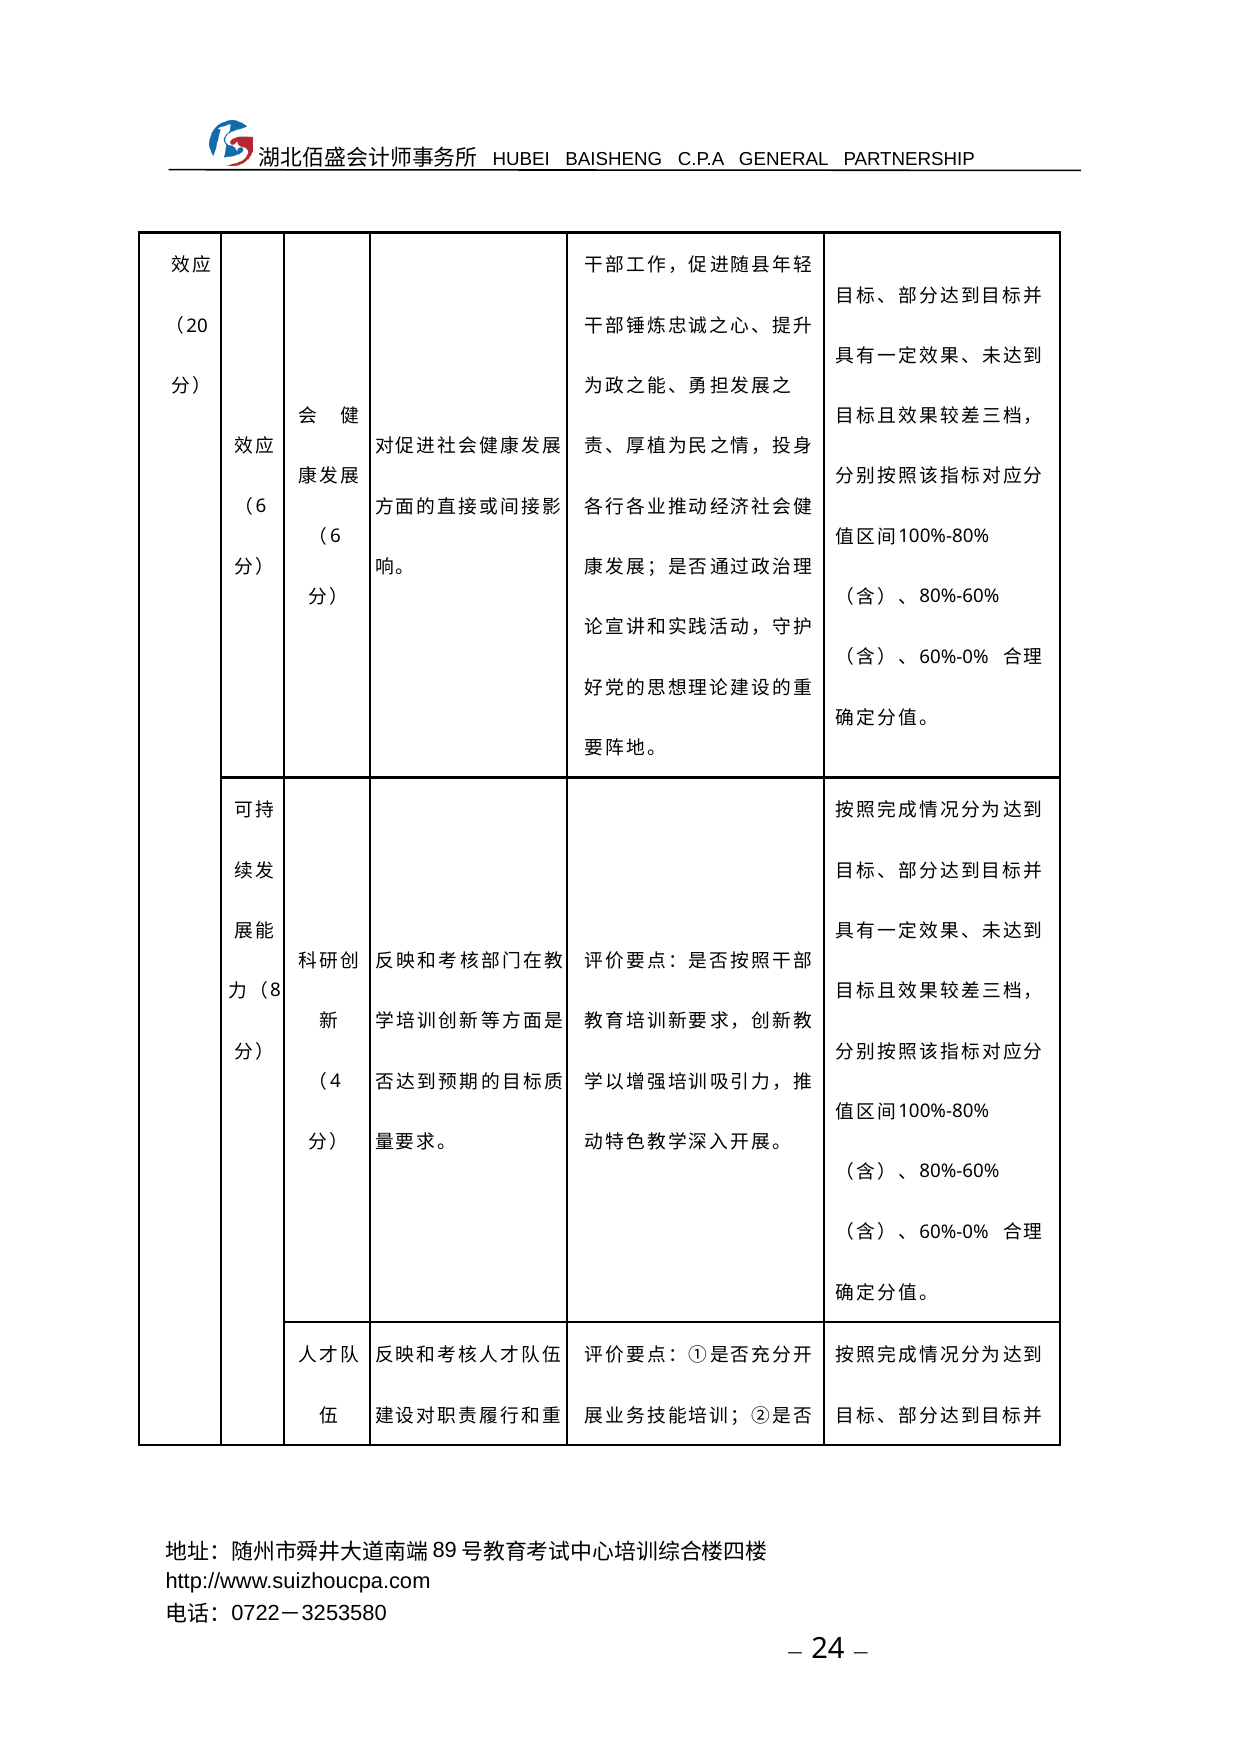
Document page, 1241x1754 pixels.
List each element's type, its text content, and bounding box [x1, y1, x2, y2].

table_cell 可持续发展能力（8分） [222, 779, 283, 1444]
table_cell 促进社会 健康发展 （6分） [285, 234, 369, 776]
table_cell 履职效应（20分） [140, 234, 220, 1444]
table_cell 按照完成情况分为达到目标、部分达到目标并具有一定效果、未达到目标且效果较差三档，分别按照该指标对应分值区间100%-80%（含）、80%-60%（含）、60%-0%合理确定分值。 [825, 234, 1059, 776]
table_cell 社会 效应 （6分） [222, 234, 283, 776]
table_cell 按照完成情况分为达到目标、部分达到目标并具有一定效果、未达到目标且效果较差三档，分别按照该指标对应分值区间100%-80%（含）、80%-60%（含）、60%-0%合理确定分值。 [825, 779, 1059, 1321]
table_cell 反映和考核人才队伍建设对职责履行和重点工作完成的保障程度 [371, 1323, 566, 1444]
table_cell 反映和考核部门履职对促进社会健康发展方面的直接或间接影响。 [371, 234, 566, 776]
table_cell 科研创新 （4分） [285, 779, 369, 1321]
table_cell 反映和考核部门在教学培训创新等方面是否达到预期的目标质量要求。 [371, 779, 566, 1321]
table_cell 评价要点：①是否充分开展业务技能培训；②是否开展了人才储备计划。 [568, 1323, 823, 1444]
table_cell 评价要点：是否按照干部教育培训新要求，创新教学以增强培训吸引力，推动特色教学深入开展。 [568, 779, 823, 1321]
table_cell 评价要点：是否通过做好干部工作，促进随县年轻干部锤炼忠诚之心、提升为政之能、勇担发展之责、厚植为民之情，投身各行各业推动经济社会健康发展；是否通过政治理论宣讲和实践活动，守护好党的思想理论建设的重要阵地。 [568, 234, 823, 776]
picture [209, 120, 253, 166]
table_cell 人才队伍 建设 （4分） [285, 1323, 369, 1444]
table_cell 按照完成情况分为达到目标、部分达到目标并具有一定效果、未达到目标且效果较差三档，分别按照该指标对应分值区间100%-80%（含）、80%-60%（含）、60%-0%合理确定分值。 [825, 1323, 1059, 1444]
